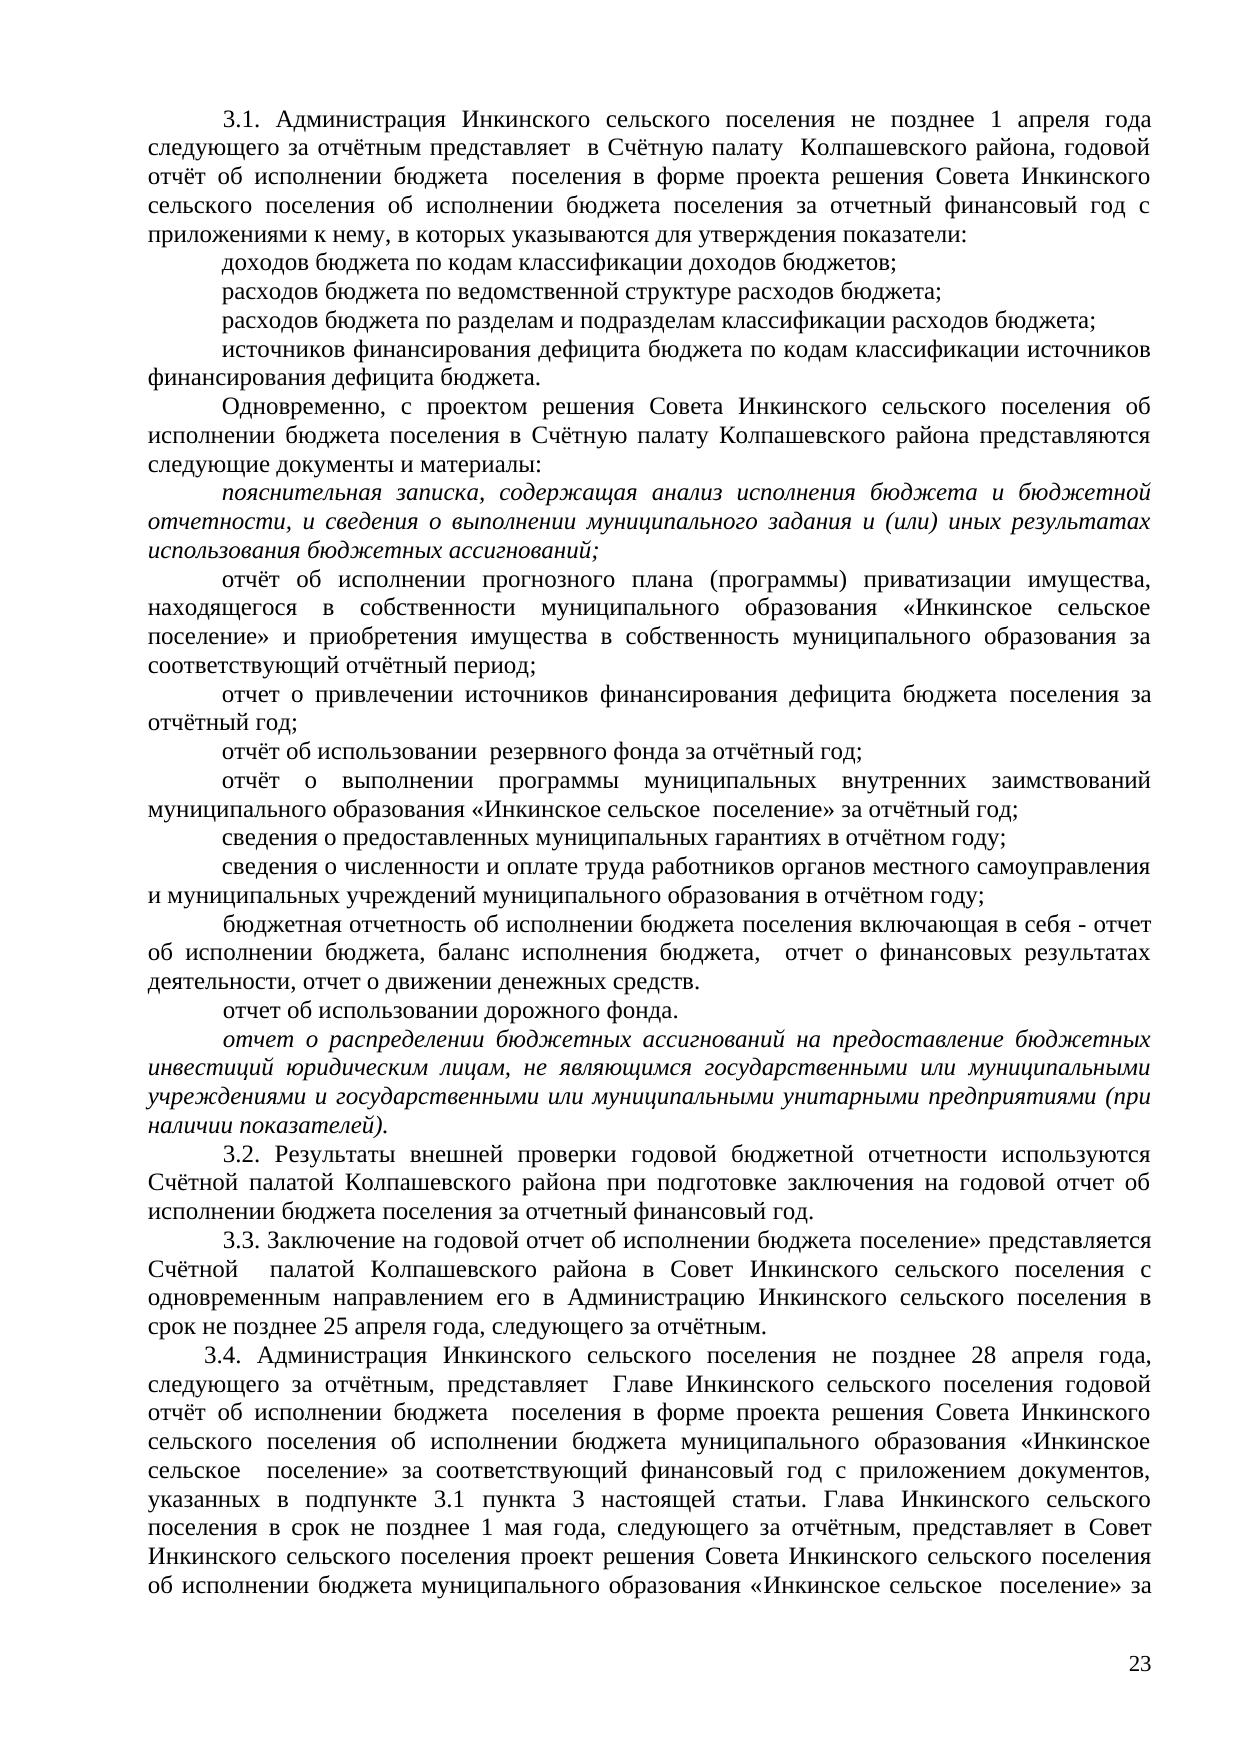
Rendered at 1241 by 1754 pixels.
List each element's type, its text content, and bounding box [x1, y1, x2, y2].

text отчет о распределении бюджетных ассигнований на предоставление бюджетных инвестиций юридическим лицам, не являющимся государственными или муниципальными учреждениями и государственными или муниципальными унитарными предприятиями (при наличии показателей). [148, 1024, 1152, 1139]
text сведения о предоставленных муниципальных гарантиях в отчётном году; [148, 822, 1152, 851]
text отчёт об использовании резервного фонда за отчётный год; [148, 736, 1152, 765]
text 3.3. Заключение на годовой отчет об исполнении бюджета поселение» представляется Счётной палатой Колпашевского района в Совет Инкинского сельского поселения с одновременным направлением его в Администрацию Инкинского сельского поселения в срок не позднее 25 апреля года, следующего за отчётным. [148, 1225, 1152, 1340]
text 3.1. Администрация Инкинского сельского поселения не позднее 1 апреля года следующего за отчётным представляет в Счётную палату Колпашевского района, годовой отчёт об исполнении бюджета поселения в форме проекта решения Совета Инкинского сельского поселения об исполнении бюджета поселения за отчетный финансовый год с приложениями к нему, в которых указываются для утверждения показатели: [148, 104, 1152, 247]
text расходов бюджета по разделам и подразделам классификации расходов бюджета; [148, 305, 1152, 334]
text 3.2. Результаты внешней проверки годовой бюджетной отчетности используются Счётной палатой Колпашевского района при подготовке заключения на годовой отчет об исполнении бюджета поселения за отчетный финансовый год. [148, 1139, 1152, 1225]
text пояснительная записка, содержащая анализ исполнения бюджета и бюджетной отчетности, и сведения о выполнении муниципального задания и (или) иных результатах использования бюджетных ассигнований; [148, 477, 1152, 564]
text бюджетная отчетность об исполнении бюджета поселения включающая в себя - отчет об исполнении бюджета, баланс исполнения бюджета, отчет о финансовых результатах деятельности, отчет о движении денежных средств. [148, 909, 1152, 995]
text отчет о привлечении источников финансирования дефицита бюджета поселения за отчётный год; [148, 679, 1152, 736]
text источников финансирования дефицита бюджета по кодам классификации источников финансирования дефицита бюджета. [148, 334, 1152, 391]
text отчет об использовании дорожного фонда. [148, 995, 1152, 1024]
text сведения о численности и оплате труда работников органов местного самоуправления и муниципальных учреждений муниципального образования в отчётном году; [148, 851, 1152, 909]
text расходов бюджета по ведомственной структуре расходов бюджета; [148, 276, 1152, 305]
text Одновременно, с проектом решения Совета Инкинского сельского поселения об исполнении бюджета поселения в Счётную палату Колпашевского района представляются следующие документы и материалы: [148, 391, 1152, 477]
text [148, 1340, 1152, 1599]
text отчёт об исполнении прогнозного плана (программы) приватизации имущества, находящегося в собственности муниципального образования «Инкинское сельское поселение» и приобретения имущества в собственность муниципального образования за соответствующий отчётный период; [148, 564, 1152, 679]
text отчёт о выполнении программы муниципальных внутренних заимствований муниципального образования «Инкинское сельское поселение» за отчётный год; [148, 765, 1152, 822]
text доходов бюджета по кодам классификации доходов бюджетов; [148, 247, 1152, 276]
